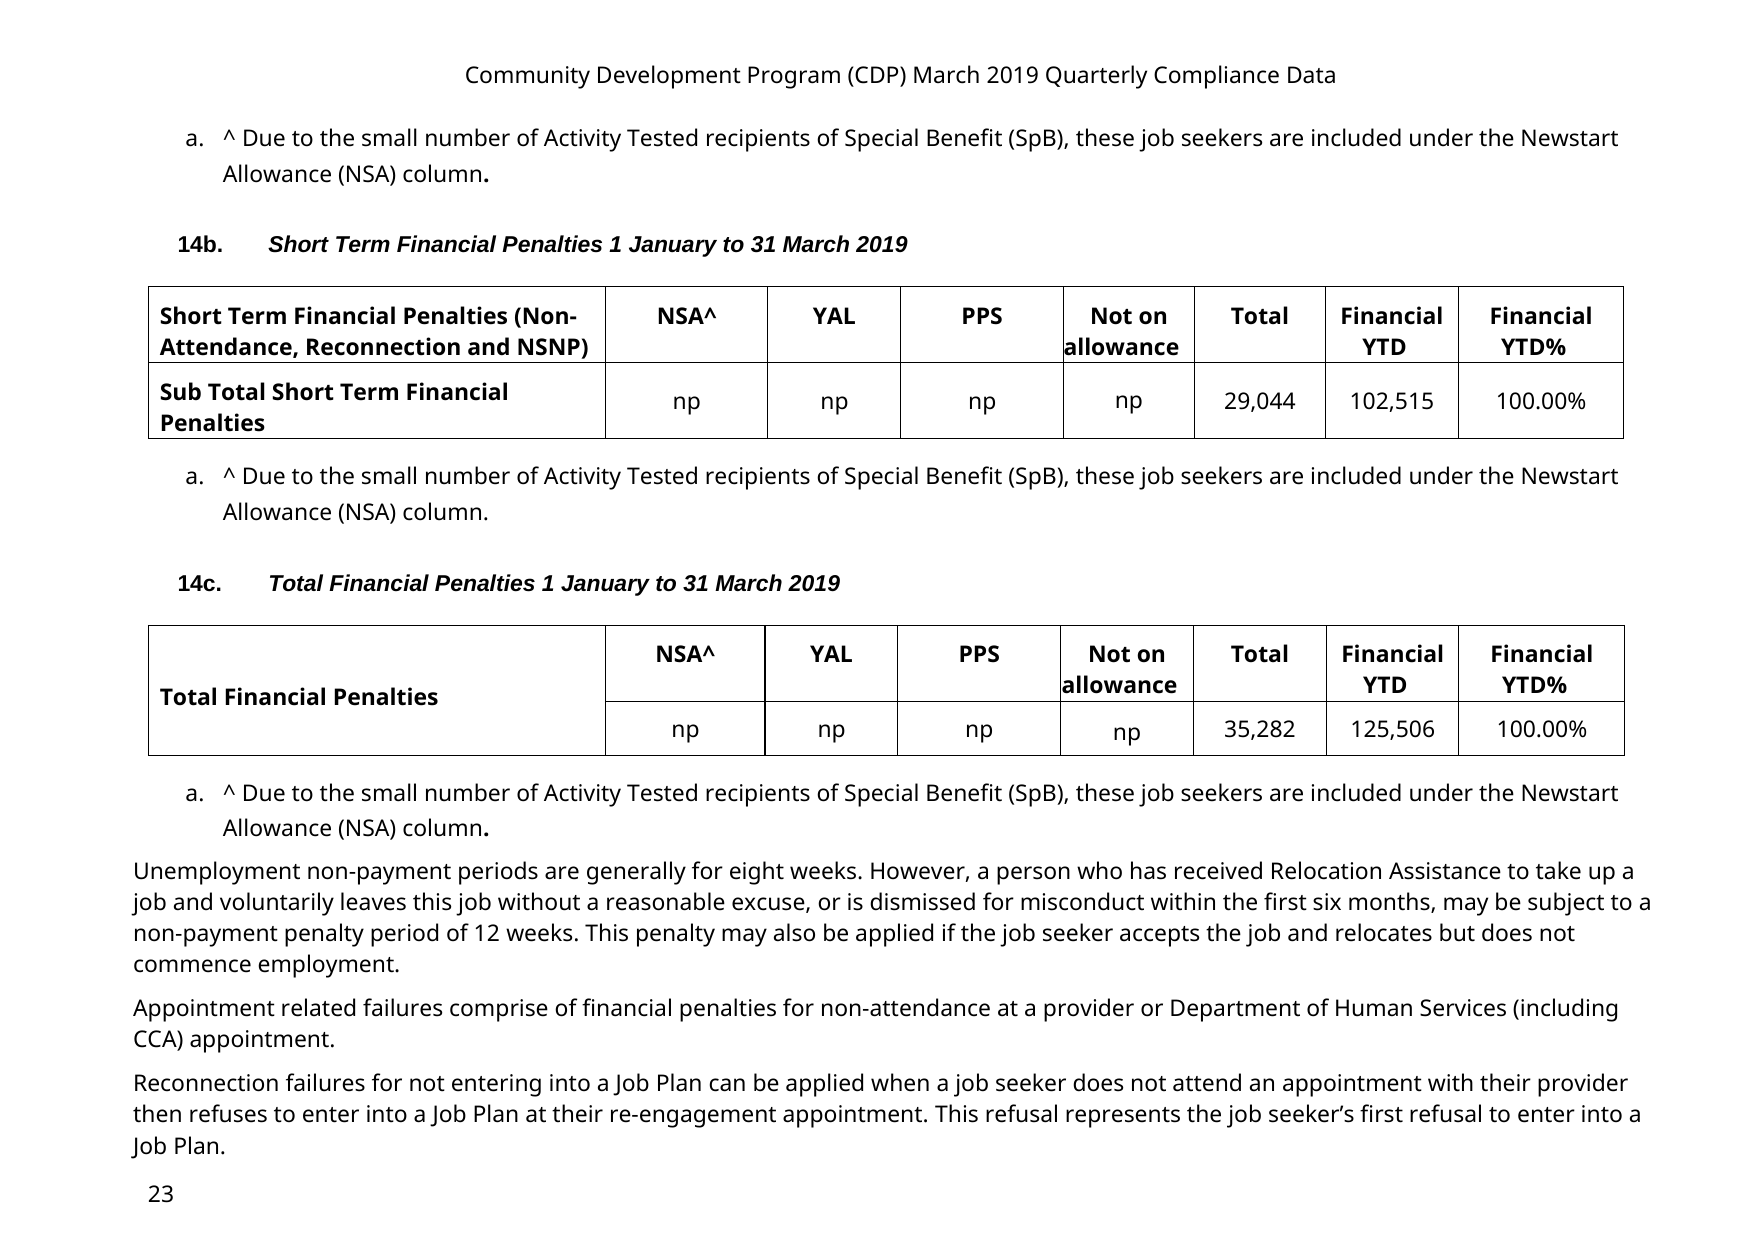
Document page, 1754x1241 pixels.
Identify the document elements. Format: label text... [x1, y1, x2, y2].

table_header Short Term Financial Penalties (Non-Attendance, Reconnection and NSNP) [149, 287, 605, 362]
table_header PPS [898, 626, 1060, 701]
table_cell np [606, 363, 767, 438]
table_cell np [1064, 363, 1194, 438]
table_header Total Financial Penalties [149, 626, 605, 754]
table_cell 29,044 [1195, 363, 1325, 438]
table_header YAL [766, 626, 897, 701]
table_header NSA^ [606, 626, 764, 701]
text Unemployment non-payment periods are generally for eight weeks. However, a person who has received Relocation Assistance to take up a job and voluntarily leaves this job without a reasonable excuse, or is dismissed for misconduct within the first six months, may be subject to a non-payment penalty period of 12 weeks. This penalty may also be applied if the job seeker accepts the job and relocates but does not commence employment. [133, 854, 1654, 979]
table_cell 125,506 [1327, 702, 1458, 754]
table_header Financial YTD [1326, 287, 1458, 362]
text Reconnection failures for not entering into a Job Plan can be applied when a job seeker does not attend an appointment with their provider then refuses to enter into a Job Plan at their re-engagement appointment. This refusal represents the job seeker’s first refusal to enter into a Job Plan. [133, 1067, 1654, 1161]
table_cell 100.00% [1459, 363, 1623, 438]
subtitle 14c. Total Financial Penalties 1 January to 31 March 2019 [177, 569, 1654, 596]
table_cell np [606, 702, 764, 754]
table_cell np [901, 363, 1063, 438]
table_header NSA^ [606, 287, 767, 362]
table_cell 100.00% [1459, 702, 1624, 754]
table_header Financial YTD [1327, 626, 1458, 701]
table_header Not on allowance [1061, 626, 1193, 701]
table_cell np [898, 702, 1060, 754]
table_header Total [1195, 287, 1325, 362]
text Appointment related failures comprise of financial penalties for non-attendance at a provider or Department of Human Services (including CCA) appointment. [133, 992, 1654, 1054]
table_header PPS [901, 287, 1063, 362]
table_cell 35,282 [1194, 702, 1326, 754]
table_cell np [768, 363, 900, 438]
table_cell 102,515 [1326, 363, 1458, 438]
table_header Financial YTD% [1459, 287, 1623, 362]
table_cell Sub Total Short Term Financial Penalties [149, 363, 605, 438]
table_header YAL [768, 287, 900, 362]
subtitle 14b. Short Term Financial Penalties 1 January to 31 March 2019 [177, 231, 1654, 257]
table_header Not on allowance [1064, 287, 1194, 362]
subtitle ^ Due to the small number of Activity Tested recipients of Special Benefit (SpB), these job seekers are included under the Newstart Allowance (NSA) column. [185, 776, 1654, 844]
table_cell np [1061, 702, 1193, 754]
table_header Financial YTD% [1459, 626, 1624, 701]
table_header Total [1194, 626, 1326, 701]
subtitle ^ Due to the small number of Activity Tested recipients of Special Benefit (SpB), these job seekers are included under the Newstart Allowance (NSA) column. [185, 460, 1654, 527]
subtitle ^ Due to the small number of Activity Tested recipients of Special Benefit (SpB), these job seekers are included under the Newstart Allowance (NSA) column. [185, 122, 1654, 189]
table_cell np [766, 702, 897, 754]
